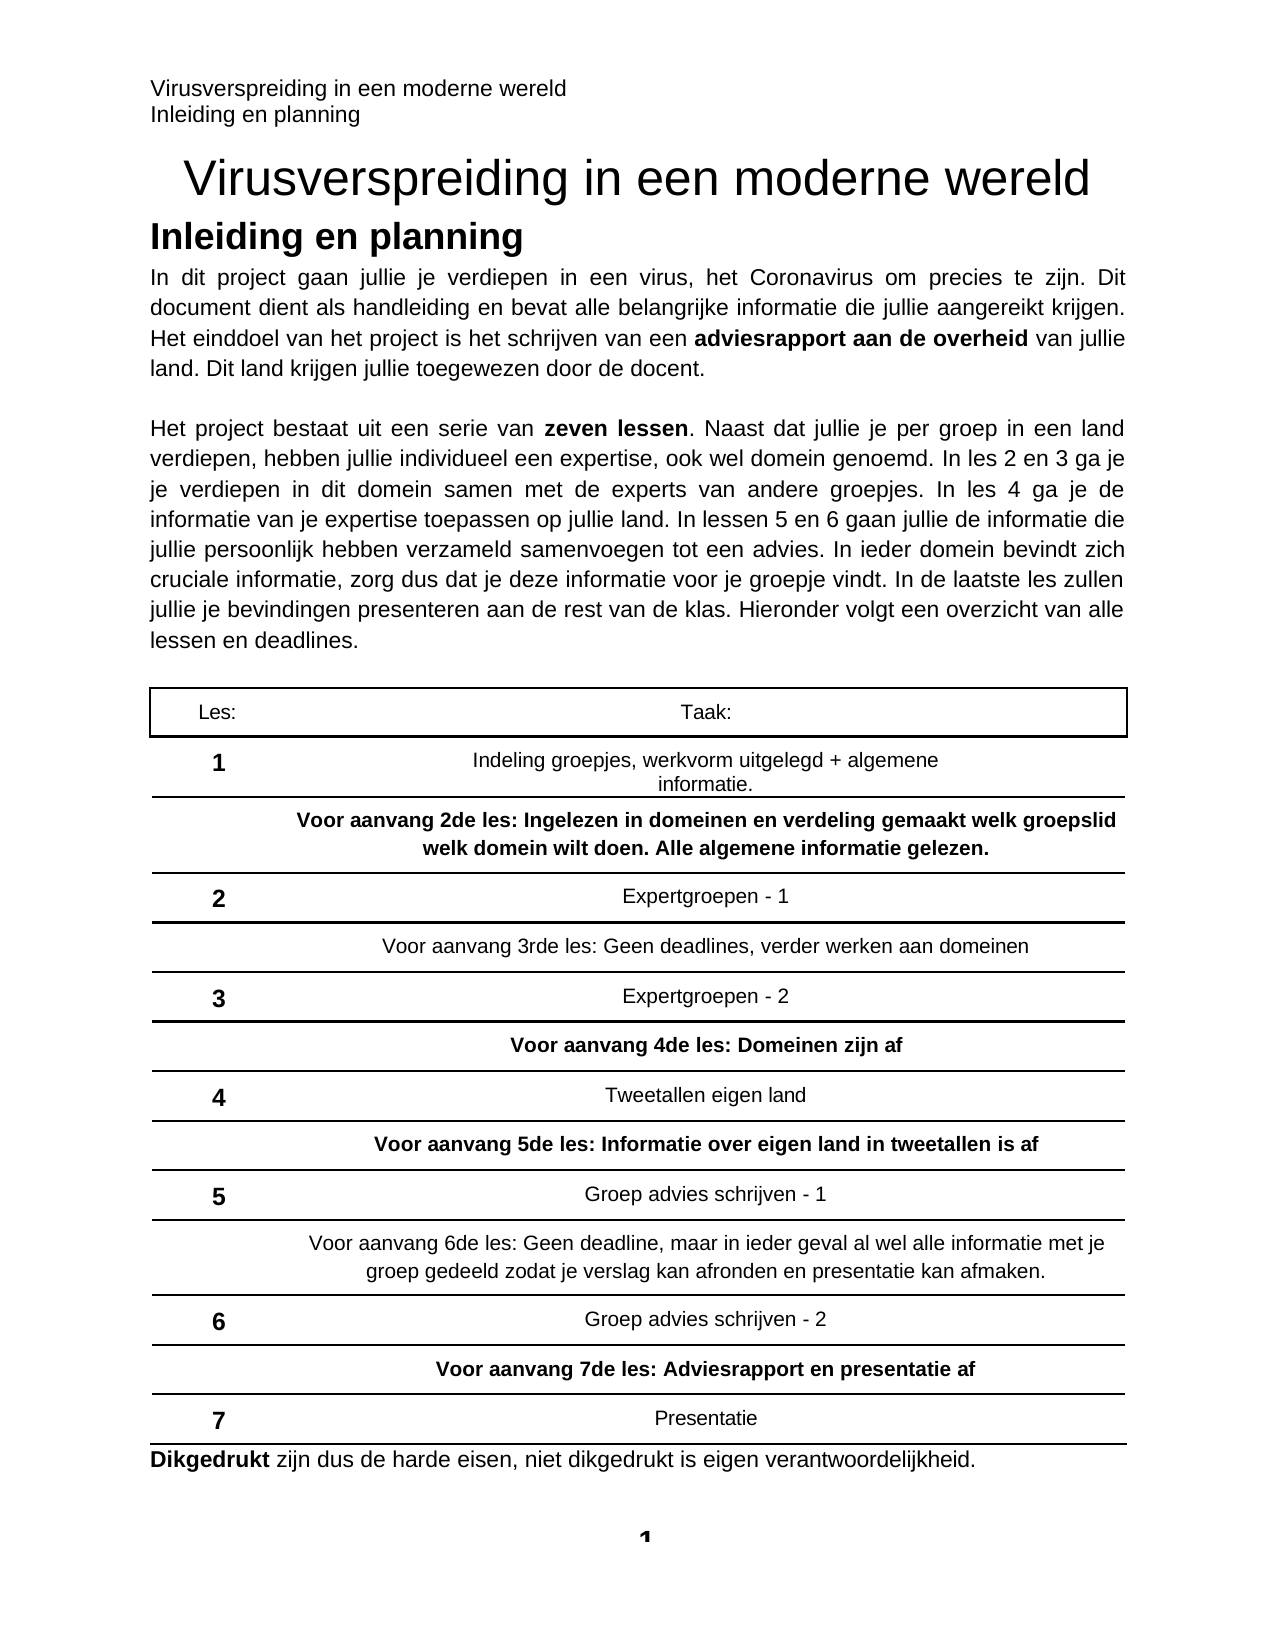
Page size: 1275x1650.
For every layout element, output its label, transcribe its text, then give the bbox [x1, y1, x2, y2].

table_cell Groep advies schrijven - 1 [328, 1169, 1127, 1218]
table_cell Voor aanvang 3rde les: Geen deadlines, verder werken aan domeinen [328, 921, 1127, 971]
table_cell [150, 1020, 328, 1070]
table_cell Voor aanvang 7de les: Adviesrapport en presentatie af [328, 1344, 1127, 1393]
table_cell 5 [150, 1169, 328, 1218]
table_header Taak: [328, 689, 1126, 735]
table_cell Voor aanvang 4de les: Domeinen zijn af [328, 1020, 1127, 1070]
table_cell 7 [150, 1393, 328, 1443]
table_cell 2 [150, 872, 328, 921]
table_cell Indeling groepjes, werkvorm uitgelegd + algemene informatie. [328, 738, 1127, 796]
table_cell Expertgroepen - 2 [328, 971, 1127, 1020]
table_cell Groep advies schrijven - 2 [328, 1294, 1127, 1344]
table_cell Voor aanvang 5de les: Informatie over eigen land in tweetallen is af [328, 1120, 1127, 1169]
table_cell Tweetallen eigen land [328, 1070, 1127, 1119]
table_cell [150, 1344, 328, 1393]
title Virusverspreiding in een moderne wereld [183, 148, 1139, 206]
table_cell [150, 921, 328, 971]
table_cell Expertgroepen - 1 [328, 872, 1127, 921]
subtitle Inleiding en planning [150, 214, 1139, 257]
table_cell 4 [150, 1070, 328, 1119]
table_cell [150, 1120, 328, 1169]
table_header Les: [151, 689, 328, 735]
table_cell 1 [150, 738, 328, 796]
table_cell Voor aanvang 2de les: Ingelezen in domeinen en verdeling gemaakt welk groepslid welk domein wilt doen. Alle algemene informatie gelezen. [150, 796, 1127, 872]
table_cell 3 [150, 971, 328, 1020]
text Dikgedrukt zijn dus de harde eisen, niet dikgedrukt is eigen verantwoordelijkheid. [150, 1446, 1139, 1472]
text Het project bestaat uit een serie van zeven lessen. Naast dat jullie je per groep in een land verdiepen, hebben jullie individueel een expertise, ook wel domein genoemd. In les 2 en 3 ga je je verdiepen in dit domein samen met de experts van andere groepjes. In les 4 ga je de informatie van je expertise toepassen op jullie land. In lessen 5 en 6 gaan jullie de informatie die jullie persoonlijk hebben verzameld samenvoegen tot een advies. In ieder domein bevindt zich cruciale informatie, zorg dus dat je deze informatie voor je groepje vindt. In de laatste les zullen jullie je bevindingen presenteren aan de rest van de klas. Hieronder volgt een overzicht van alle lessen en deadlines. [150, 415, 1126, 653]
text In dit project gaan jullie je verdiepen in een virus, het Coronavirus om precies te zijn. Dit document dient als handleiding en bevat alle belangrijke informatie die jullie aangereikt krijgen. Het einddoel van het project is het schrijven van een adviesrapport aan de overheid van jullie land. Dit land krijgen jullie toegewezen door de docent. [150, 264, 1126, 381]
table_cell Voor aanvang 6de les: Geen deadline, maar in ieder geval al wel alle informatie met je groep gedeeld zodat je verslag kan afronden en presentatie kan afmaken. [150, 1219, 1127, 1294]
table_cell Presentatie [328, 1393, 1127, 1443]
table_cell 6 [150, 1294, 328, 1344]
